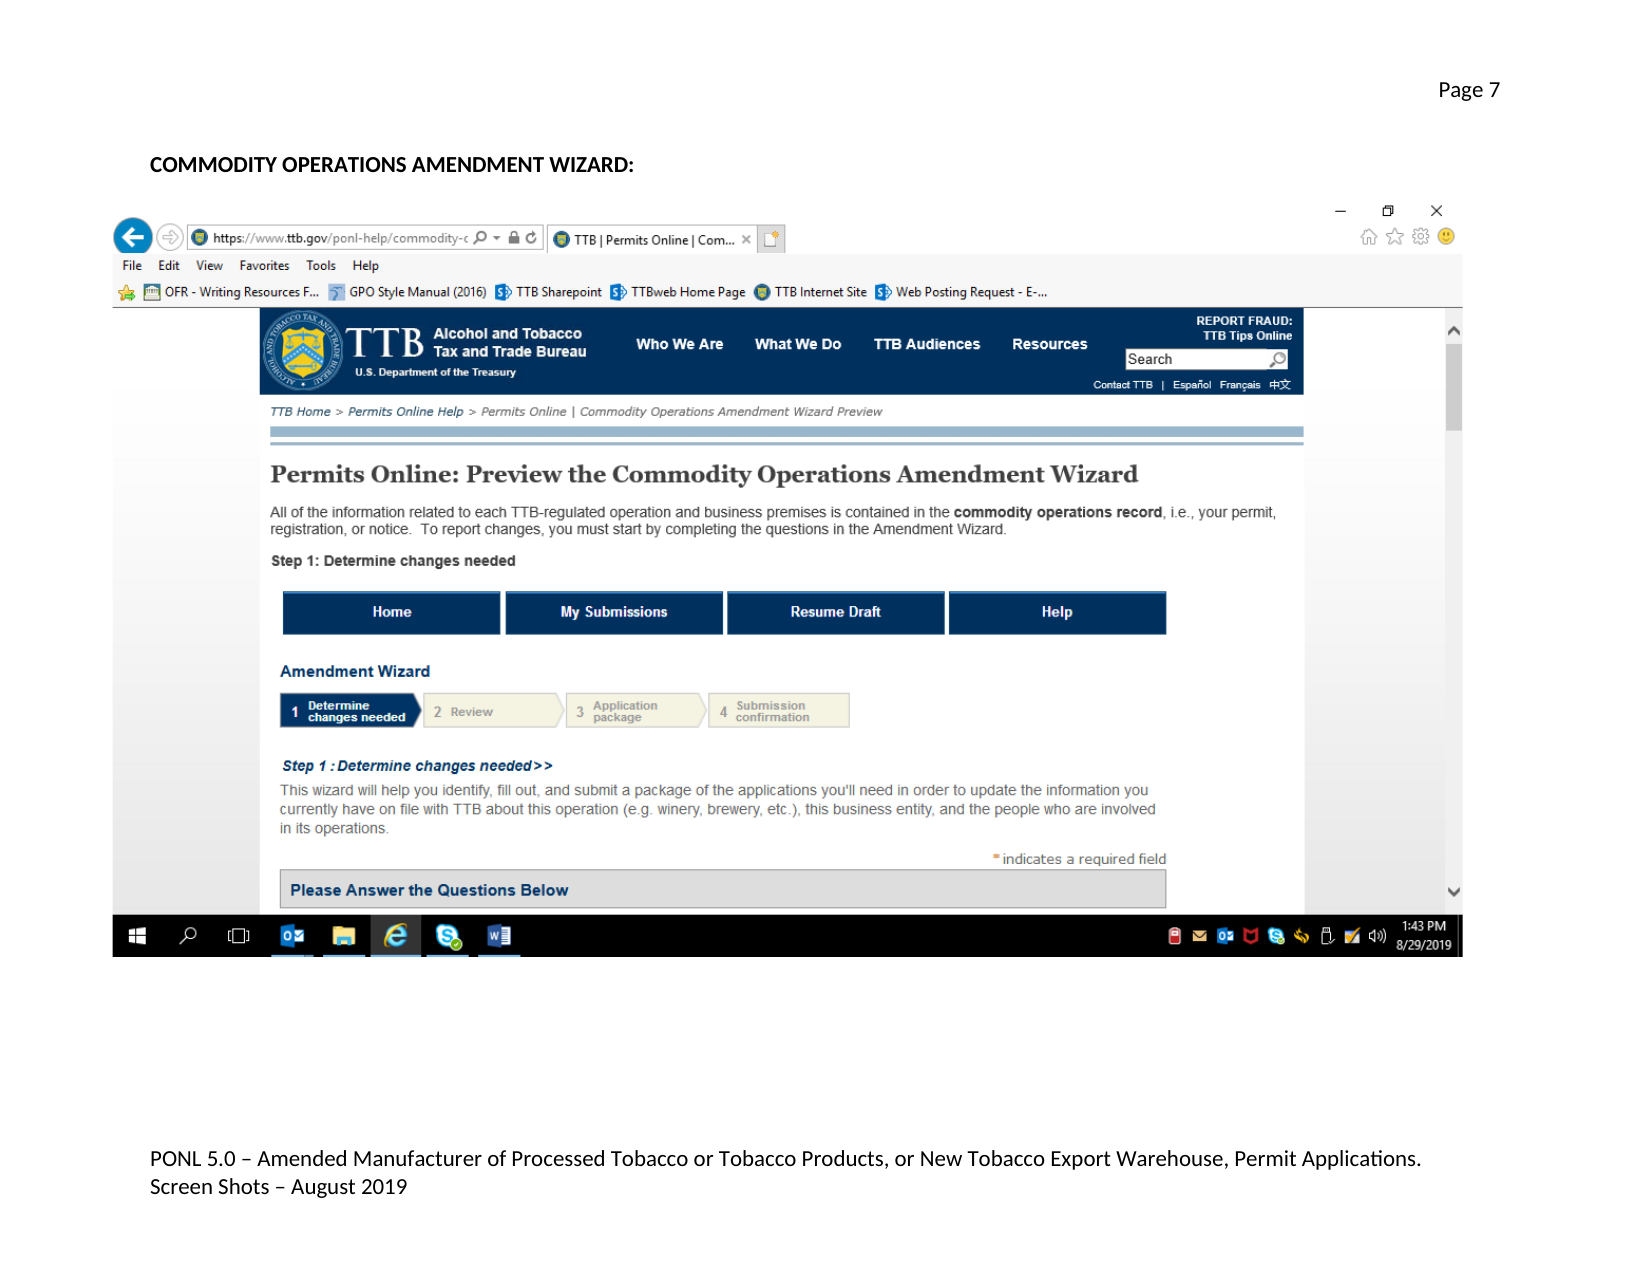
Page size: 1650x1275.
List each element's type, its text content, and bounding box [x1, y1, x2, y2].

picture [112, 196, 1463, 957]
text COMMODITY OPERATIONS AMENDMENT WIZARD: [150, 150, 1537, 178]
